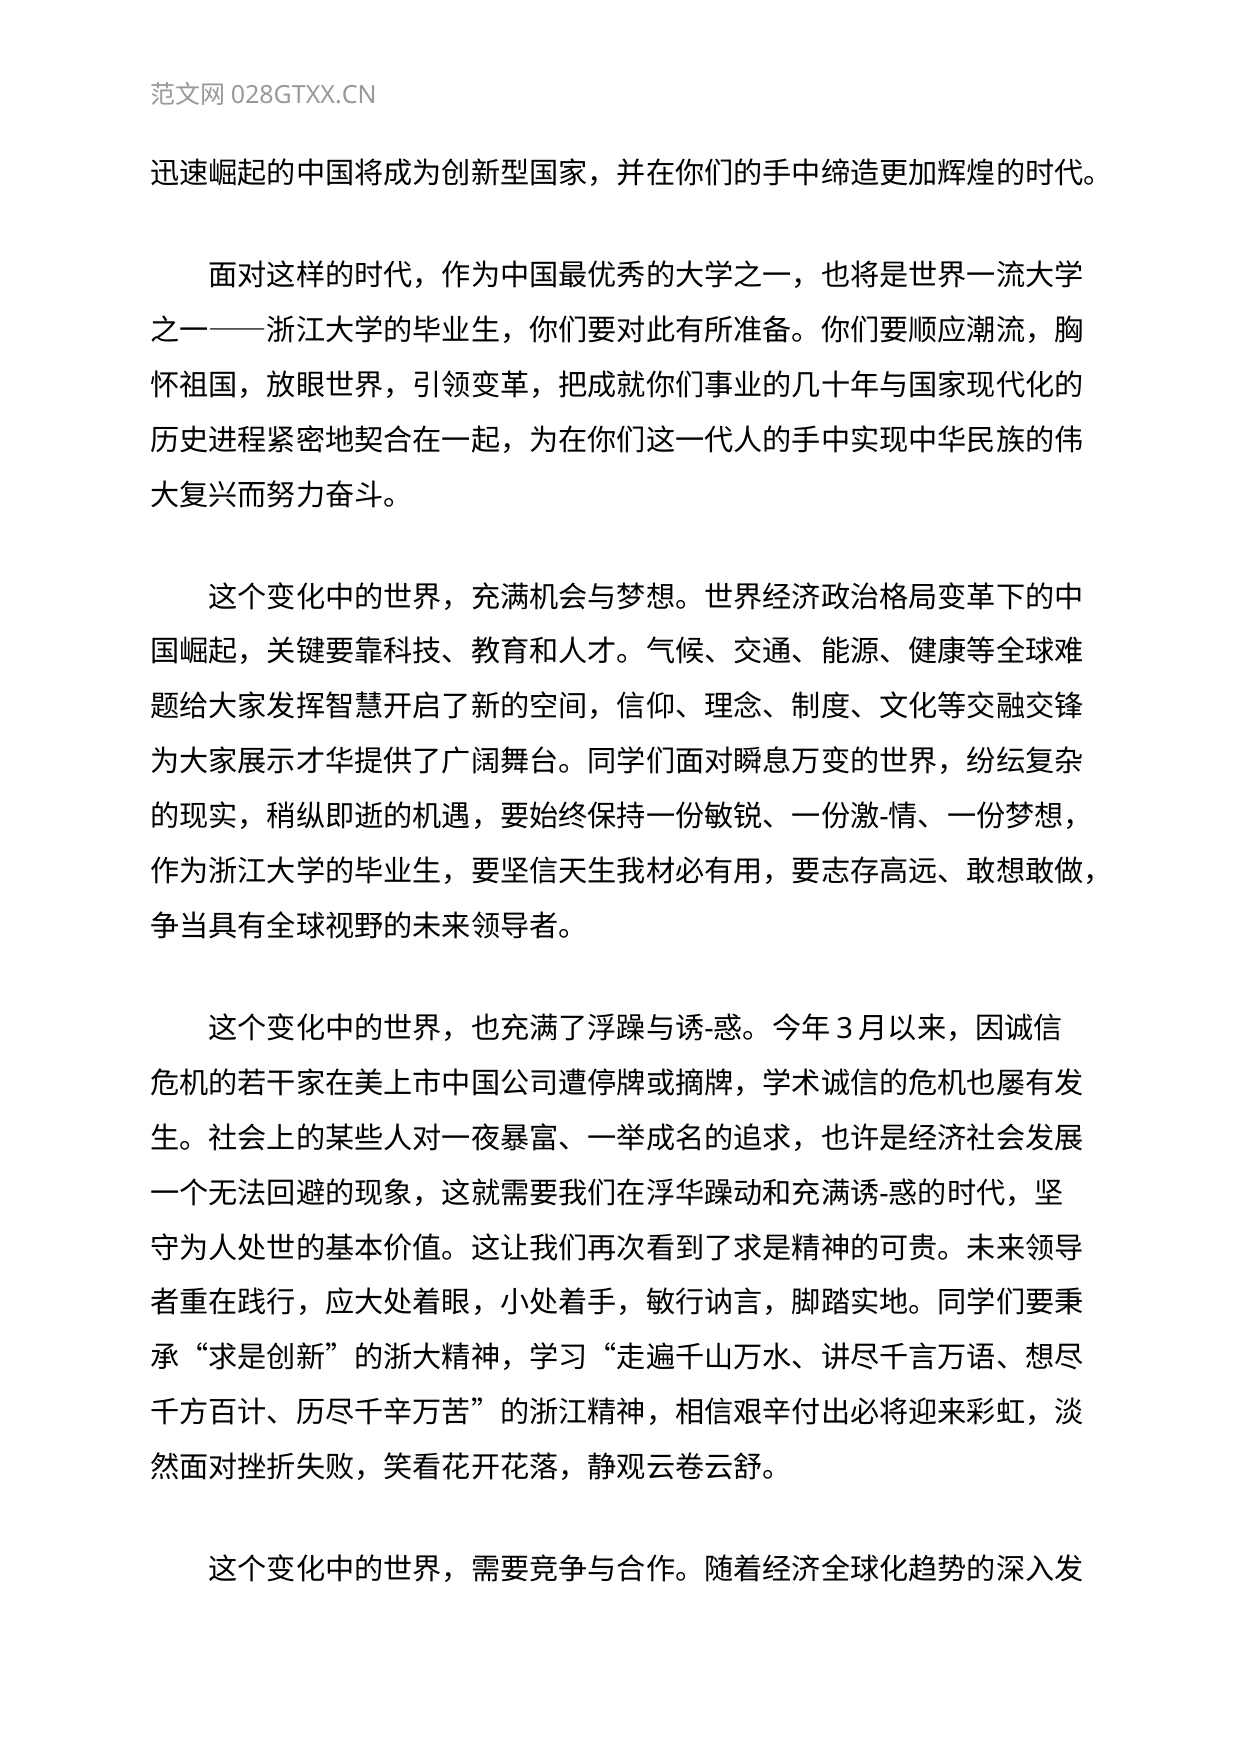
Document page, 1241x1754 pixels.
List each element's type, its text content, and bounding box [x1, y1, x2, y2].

text 这个变化中的世界，充满机会与梦想。世界经济政治格局变革下的中国崛起，关键要靠科技、教育和人才。气候、交通、能源、健康等全球难题给大家发挥智慧开启了新的空间，信仰、理念、制度、文化等交融交锋为大家展示才华提供了广阔舞台。同学们面对瞬息万变的世界，纷纭复杂的现实，稍纵即逝的机遇，要始终保持一份敏锐、一份激-情、一份梦想，作为浙江大学的毕业生，要坚信天生我材必有用，要志存高远、敢想敢做，争当具有全球视野的未来领导者。 [150, 573, 1090, 945]
text 面对这样的时代，作为中国最优秀的大学之一，也将是世界一流大学之一——浙江大学的毕业生，你们要对此有所准备。你们要顺应潮流，胸怀祖国，放眼世界，引领变革，把成就你们事业的几十年与国家现代化的历史进程紧密地契合在一起，为在你们这一代人的手中实现中华民族的伟大复兴而努力奋斗。 [150, 252, 1090, 514]
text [150, 150, 1090, 192]
text 这个变化中的世界，也充满了浮躁与诱-惑。今年3月以来，因诚信危机的若干家在美上市中国公司遭停牌或摘牌，学术诚信的危机也屡有发生。社会上的某些人对一夜暴富、一举成名的追求，也许是经济社会发展一个无法回避的现象，这就需要我们在浮华躁动和充满诱-惑的时代，坚守为人处世的基本价值。这让我们再次看到了求是精神的可贵。未来领导者重在践行，应大处着眼，小处着手，敏行讷言，脚踏实地。同学们要秉承“求是创新”的浙大精神，学习“走遍千山万水、讲尽千言万语、想尽千方百计、历尽千辛万苦”的浙江精神，相信艰辛付出必将迎来彩虹，淡然面对挫折失败，笑看花开花落，静观云卷云舒。 [150, 1004, 1090, 1486]
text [150, 1546, 1090, 1588]
